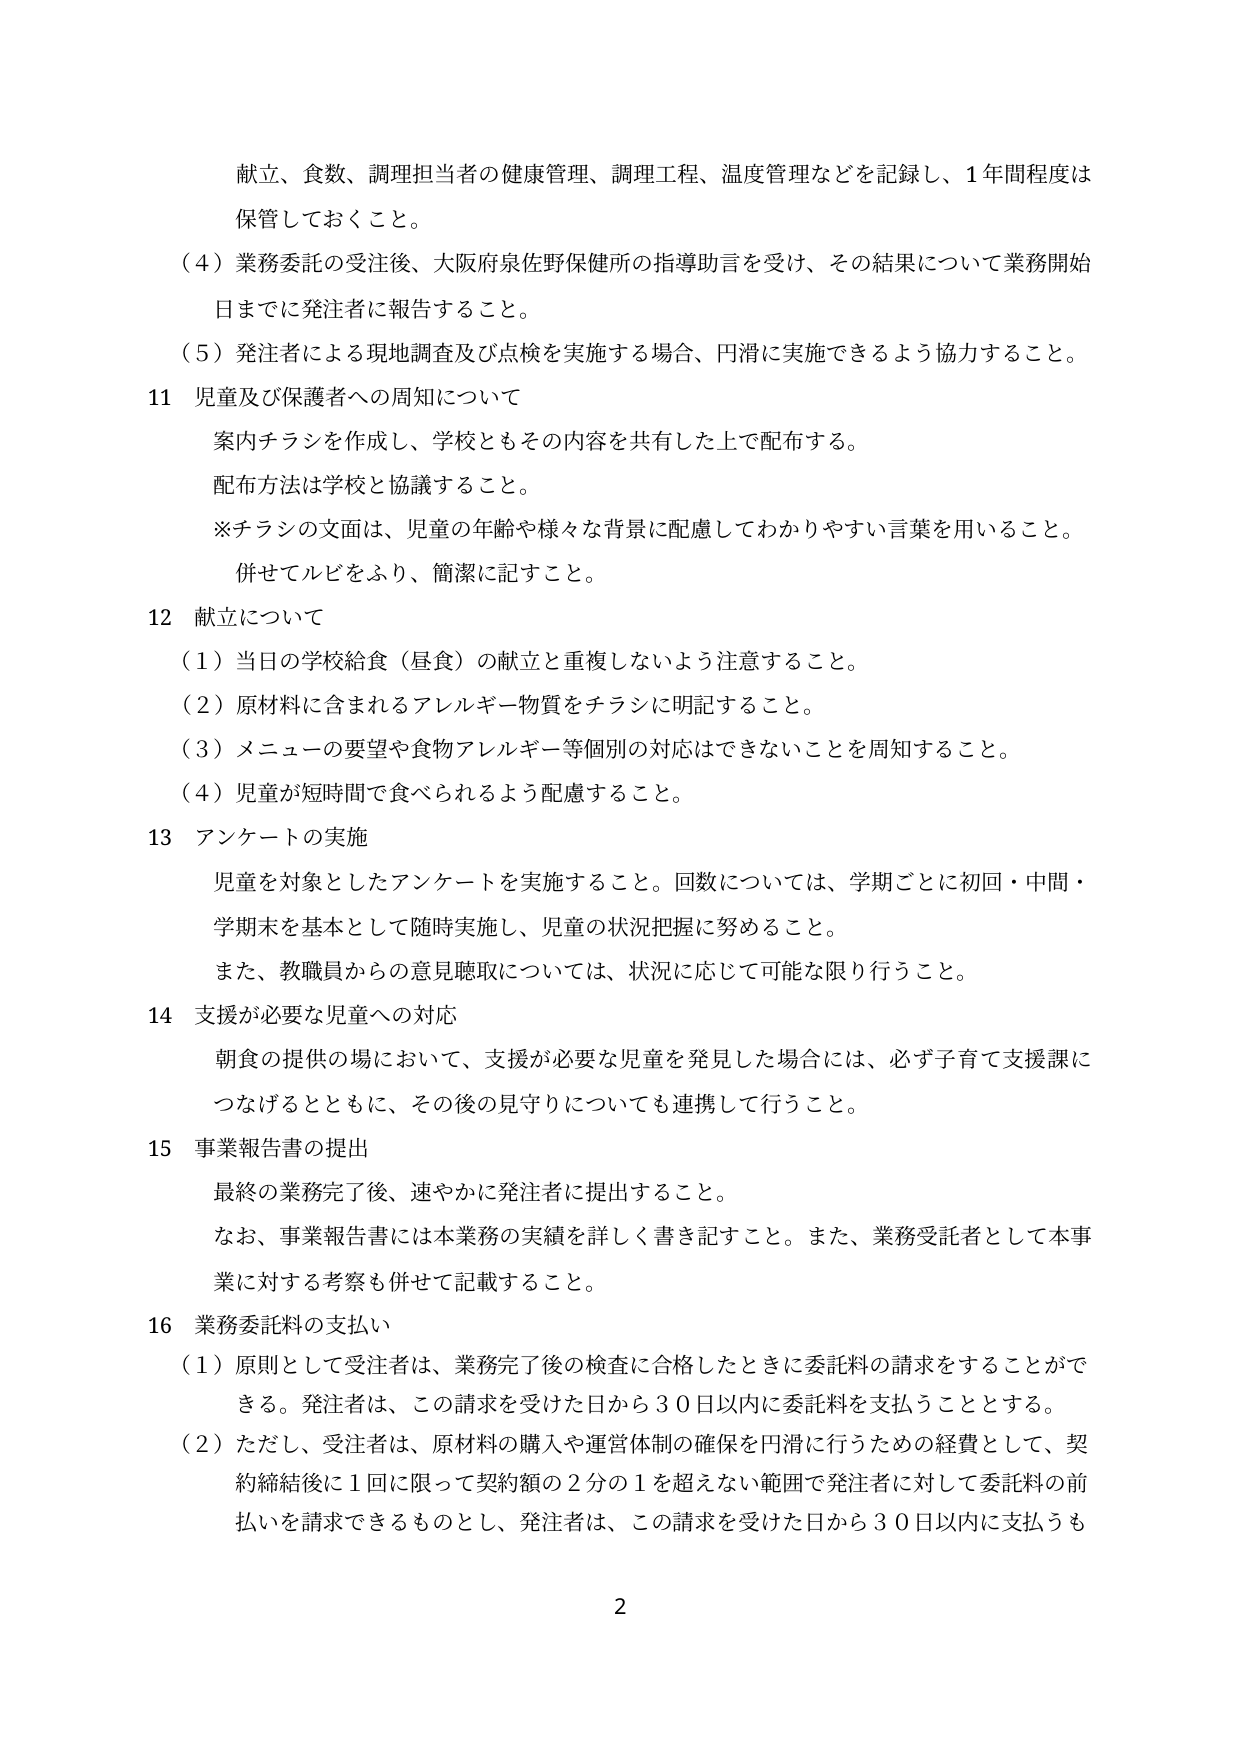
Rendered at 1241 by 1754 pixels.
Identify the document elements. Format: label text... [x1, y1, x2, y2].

text 併せてルビをふり、簡潔に記すこと。 [148, 552, 1092, 592]
text （１）当日の学校給食（昼食）の献立と重複しないよう注意すること。 [148, 640, 1092, 680]
text 12 献立について [148, 596, 1092, 636]
text 児童を対象としたアンケートを実施すること。回数については、学期ごとに初回・中間・学期末を基本として随時実施し、児童の状況把握に努めること。 [148, 861, 1092, 945]
text （５）発注者による現地調査及び点検を実施する場合、円滑に実施できるよう協力すること。 [148, 332, 1092, 371]
text なお、事業報告書には本業務の実績を詳しく書き記すこと。また、業務受託者として本事業に対する考察も併せて記載すること。 [213, 1216, 1092, 1300]
text （４）児童が短時間で食べられるよう配慮すること。 [148, 773, 1092, 812]
text 13 アンケートの実施 [148, 817, 1092, 856]
text また、教職員からの意見聴取については、状況に応じて可能な限り行うこと。 [148, 950, 1092, 989]
text 献立、食数、調理担当者の健康管理、調理工程、温度管理などを記録し、1年間程度は保管しておくこと。 [148, 153, 1092, 238]
text 案内チラシを作成し、学校ともその内容を共有した上で配布する。 [148, 420, 1092, 459]
text （１）原則として受注者は、業務完了後の検査に合格したときに委託料の請求をすることができる。発注者は、この請求を受けた日から３０日以内に委託料を支払うこととする。 [169, 1344, 1092, 1423]
text （２）原材料に含まれるアレルギー物質をチラシに明記すること。 [104, 684, 1092, 724]
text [169, 1423, 1092, 1541]
text 14 支援が必要な児童への対応 [148, 994, 1092, 1033]
text ※チラシの文面は、児童の年齢や様々な背景に配慮してわかりやすい言葉を用いること。 [148, 508, 1092, 548]
text 最終の業務完了後、速やかに発注者に提出すること。 [148, 1171, 1092, 1211]
text 11 児童及び保護者への周知について [148, 376, 1092, 415]
text （４）業務委託の受注後、大阪府泉佐野保健所の指導助言を受け、その結果について業務開始日までに発注者に報告すること。 [148, 243, 1092, 327]
text （３）メニューの要望や食物アレルギー等個別の対応はできないことを周知すること。 [148, 728, 1092, 768]
text 配布方法は学校と協議すること。 [148, 464, 1092, 503]
text 15 事業報告書の提出 [148, 1127, 1092, 1167]
text 朝食の提供の場において、支援が必要な児童を発見した場合には、必ず子育て支援課に つなげるとともに、その後の見守りについても連携して行うこと。 [148, 1038, 1092, 1123]
text 16 業務委託料の支払い [148, 1305, 1092, 1344]
